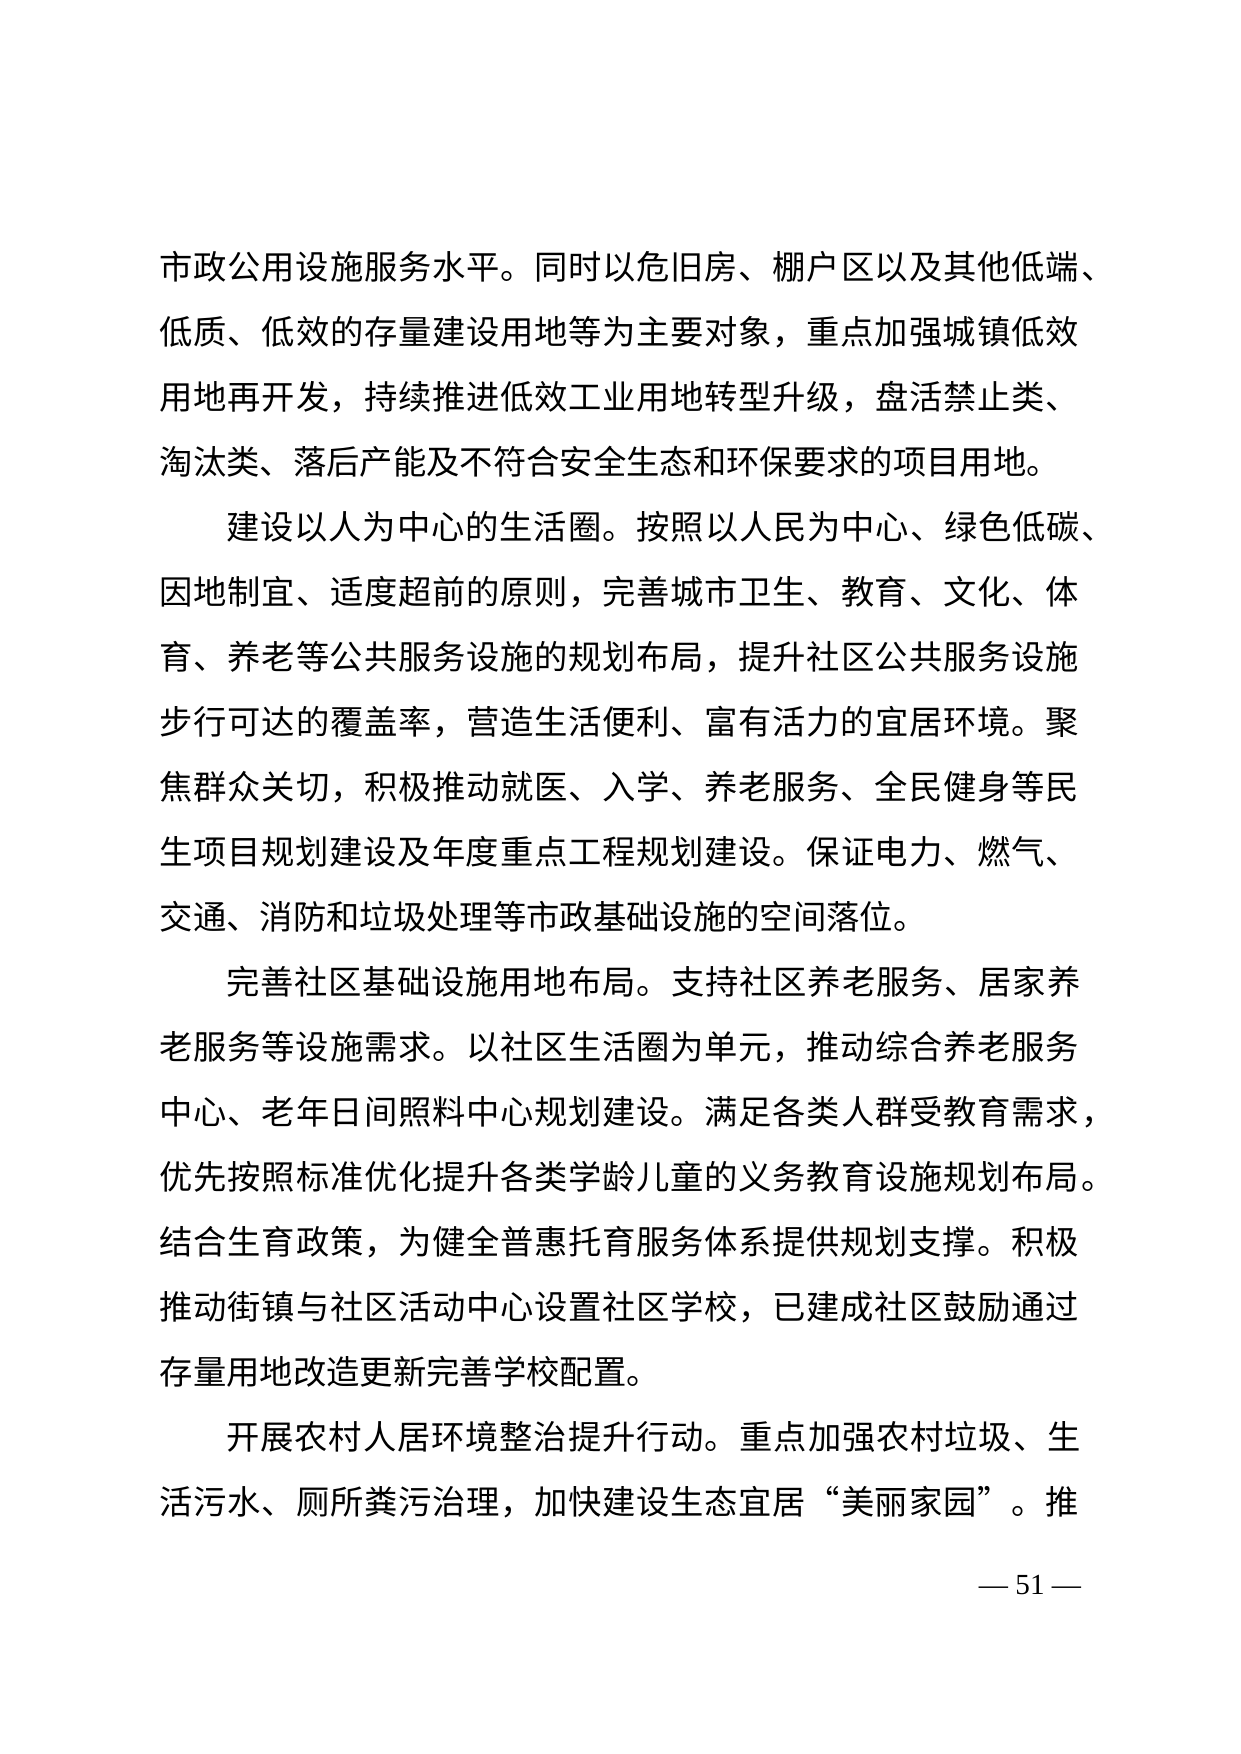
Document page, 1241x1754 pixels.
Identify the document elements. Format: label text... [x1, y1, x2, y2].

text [159, 1403, 1081, 1533]
text 建设以人为中心的生活圈。按照以人民为中心、绿色低碳、因地制宜、适度超前的原则，完善城市卫生、教育、文化、体育、养老等公共服务设施的规划布局，提升社区公共服务设施步行可达的覆盖率，营造生活便利、富有活力的宜居环境。聚焦群众关切，积极推动就医、入学、养老服务、全民健身等民生项目规划建设及年度重点工程规划建设。保证电力、燃气、交通、消防和垃圾处理等市政基础设施的空间落位。 [159, 493, 1081, 948]
text 完善社区基础设施用地布局。支持社区养老服务、居家养老服务等设施需求。以社区生活圈为单元，推动综合养老服务中心、老年日间照料中心规划建设。满足各类人群受教育需求，优先按照标准优化提升各类学龄儿童的义务教育设施规划布局。结合生育政策，为健全普惠托育服务体系提供规划支撑。积极推动街镇与社区活动中心设置社区学校，已建成社区鼓励通过存量用地改造更新完善学校配置。 [159, 948, 1081, 1403]
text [159, 233, 1081, 493]
